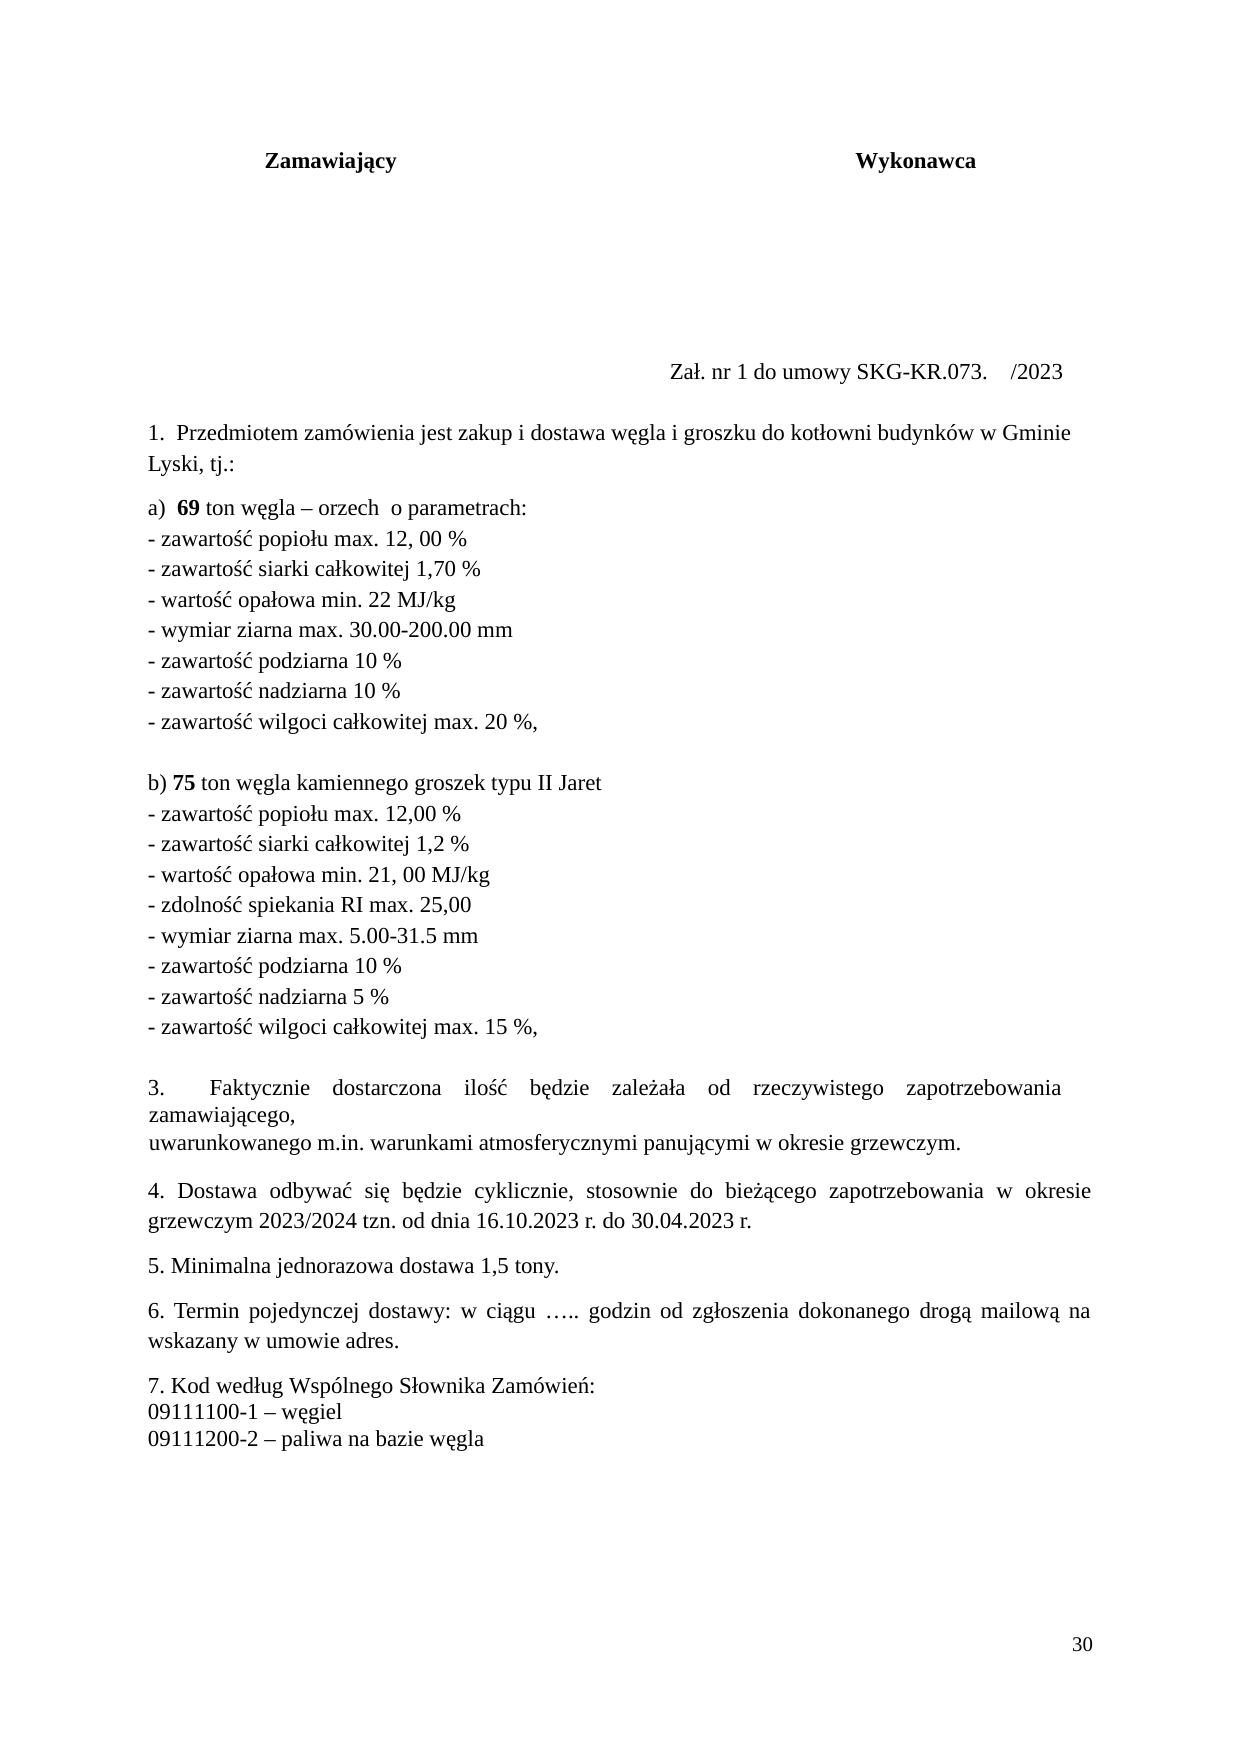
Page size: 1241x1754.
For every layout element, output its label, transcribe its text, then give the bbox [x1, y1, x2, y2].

text - wymiar ziarna max. 5.00-31.5 mm [148, 922, 1063, 948]
text 3. Faktycznie dostarczona ilość będzie zależała od rzeczywistego zapotrzebowania zamawiającego, uwarunkowanego m.in. warunkami atmosferycznymi panującymi w okresie grzewczym. [148, 1074, 1063, 1155]
text - zawartość siarki całkowitej 1,70 % [148, 556, 1063, 582]
text - zawartość nadziarna 10 % [148, 678, 1063, 704]
text - zawartość nadziarna 5 % [148, 983, 1063, 1009]
text b) 75 ton węgla kamiennego groszek typu II Jaret [148, 769, 1063, 796]
text 6. Termin pojedynczej dostawy: w ciągu ….. godzin od zgłoszenia dokonanego drogą mailową na wskazany w umowie adres. [148, 1297, 1093, 1354]
text - zawartość podziarna 10 % [148, 647, 1063, 673]
text - zawartość popiołu max. 12, 00 % [148, 525, 1063, 551]
text 09111100-1 – węgiel [148, 1398, 1093, 1425]
text a) 69 ton węgla – orzech o parametrach: [148, 494, 1063, 521]
text 1. Przedmiotem zamówienia jest zakup i dostawa węgla i groszku do kotłowni budynków w Gminie Lyski, tj.: [148, 419, 1093, 476]
text Zał. nr 1 do umowy SKG-KR.073. /2023 [148, 358, 1063, 385]
text 09111200-2 – paliwa na bazie węgla [148, 1425, 1093, 1451]
text - wartość opałowa min. 21, 00 MJ/kg [148, 861, 1063, 887]
text - wymiar ziarna max. 30.00-200.00 mm [148, 617, 1063, 643]
text - zdolność spiekania RI max. 25,00 [148, 891, 1063, 918]
text - zawartość wilgoci całkowitej max. 20 %, [148, 708, 1063, 734]
text - wartość opałowa min. 22 MJ/kg [148, 586, 1063, 612]
text - zawartość wilgoci całkowitej max. 15 %, [148, 1013, 1063, 1040]
text - zawartość podziarna 10 % [148, 952, 1063, 979]
text 7. Kod według Wspólnego Słownika Zamówień: [148, 1372, 1093, 1398]
text - zawartość siarki całkowitej 1,2 % [148, 830, 1063, 857]
text 4. Dostawa odbywać się będzie cyklicznie, stosownie do bieżącego zapotrzebowania w okresie grzewczym 2023/2024 tzn. od dnia 16.10.2023 r. do 30.04.2023 r. [148, 1177, 1093, 1234]
text Zamawiający Wykonawca [148, 148, 1093, 174]
text 5. Minimalna jednorazowa dostawa 1,5 tony. [148, 1252, 1093, 1279]
text - zawartość popiołu max. 12,00 % [148, 800, 1063, 826]
